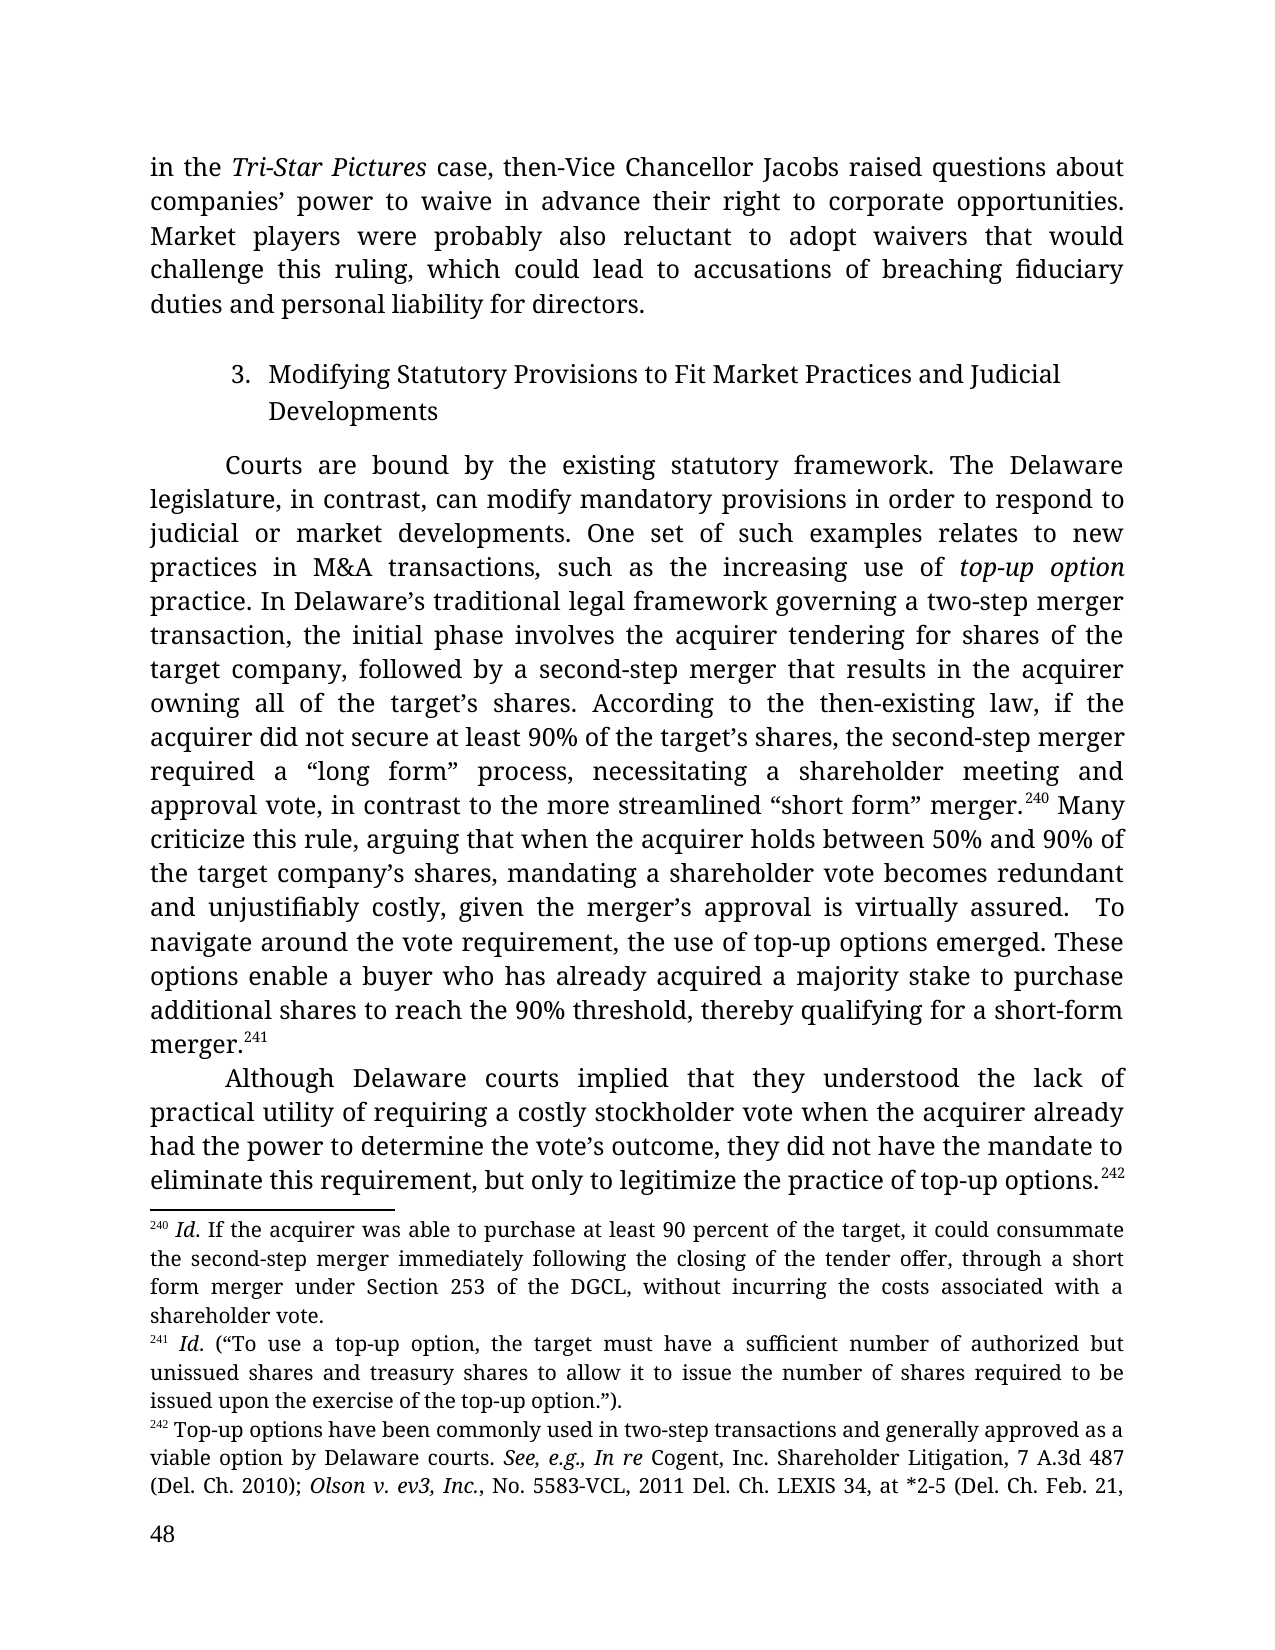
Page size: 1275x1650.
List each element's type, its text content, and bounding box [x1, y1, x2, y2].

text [150, 1060, 1125, 1197]
text Courts are bound by the existing statutory framework. The Delaware legislature, in contrast, can modify mandatory provisions in order to respond to judicial or market developments. One set of such examples relates to new practices in M&A transactions, such as the increasing use of top-up option practice. In Delaware’s traditional legal framework governing a two-step merger transaction, the initial phase involves the acquirer tendering for shares of the target company, followed by a second-step merger that results in the acquirer owning all of the target’s shares. According to the then-existing law, if the acquirer did not secure at least 90% of the target’s shares, the second-step merger required a “long form” process, necessitating a shareholder meeting and approval vote, in contrast to the more streamlined “short form” merger. Many criticize this rule, arguing that when the acquirer holds between 50% and 90% of the target company’s shares, mandating a shareholder vote becomes redundant and unjustifiably costly, given the merger’s approval is virtually assured. To navigate around the vote requirement, the use of top-up options emerged. These options enable a buyer who has already acquired a majority stake to purchase additional shares to reach the 90% threshold, thereby qualifying for a short-form merger. [150, 447, 1125, 1060]
text Two cases we previously discussed well illustrate this issue. Market participants likely hesitated to challenge directly the view that Von Gorkom prohibited the use of force the vote provision. After all, why take the risk that a merger transaction does not meet the requirements set by the DCGL? The amendment to the DGCL provided certainty without requiring transaction planners to take the risks that their transaction be invalidated by courts. Second, in the Tri-Star Pictures case, then-Vice Chancellor Jacobs raised questions about companies’ power to waive in advance their right to corporate opportunities. Market players were probably also reluctant to adopt waivers that would challenge this ruling, which could lead to accusations of breaching fiduciary duties and personal liability for directors. [150, 150, 1125, 320]
list Modifying Statutory Provisions to Fit Market Practices and Judicial Developments [231, 357, 1125, 428]
